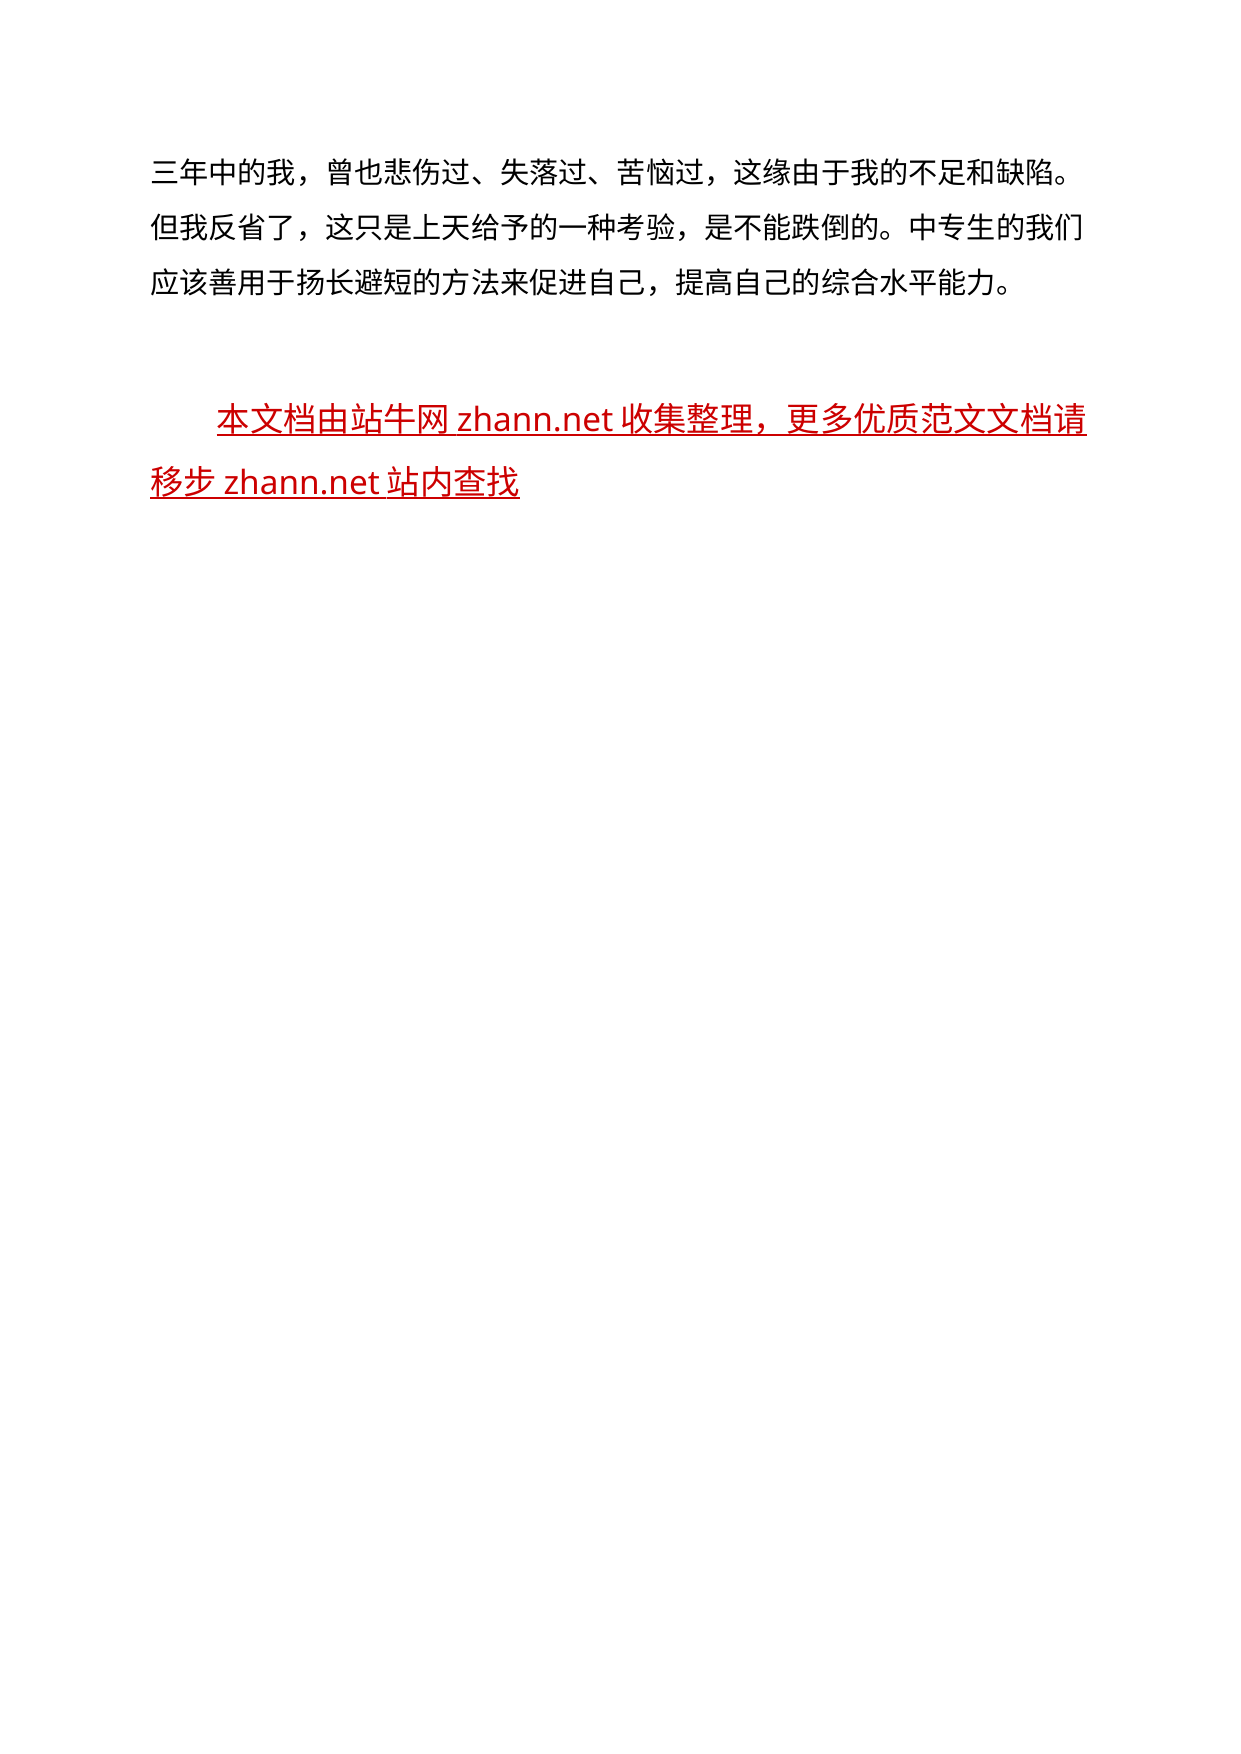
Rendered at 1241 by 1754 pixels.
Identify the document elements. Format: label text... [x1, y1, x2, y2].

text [150, 150, 1090, 302]
text 本文档由站牛网zhann.net收集整理，更多优质范文文档请移步zhann.net站内查找 [150, 393, 1090, 504]
